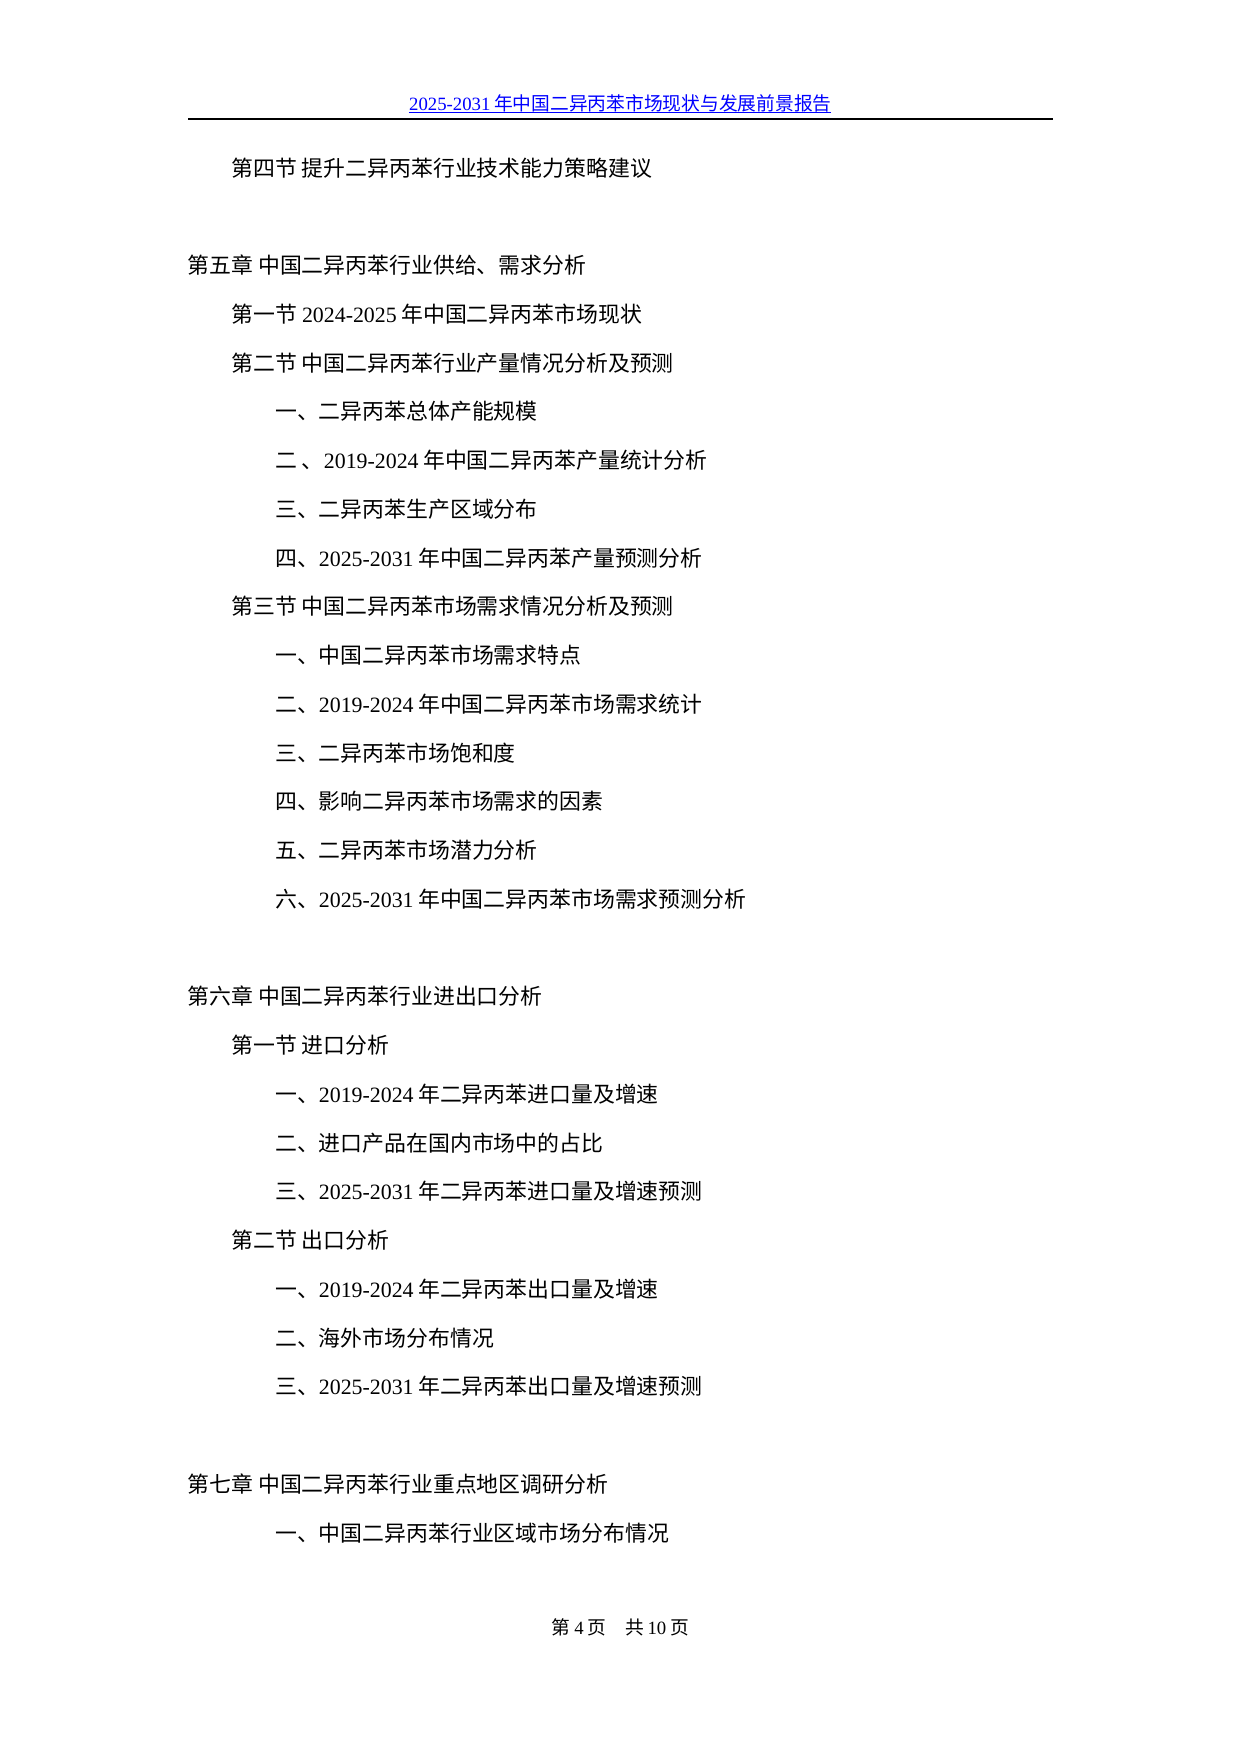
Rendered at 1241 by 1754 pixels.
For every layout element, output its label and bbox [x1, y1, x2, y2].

text [187, 150, 1053, 1548]
